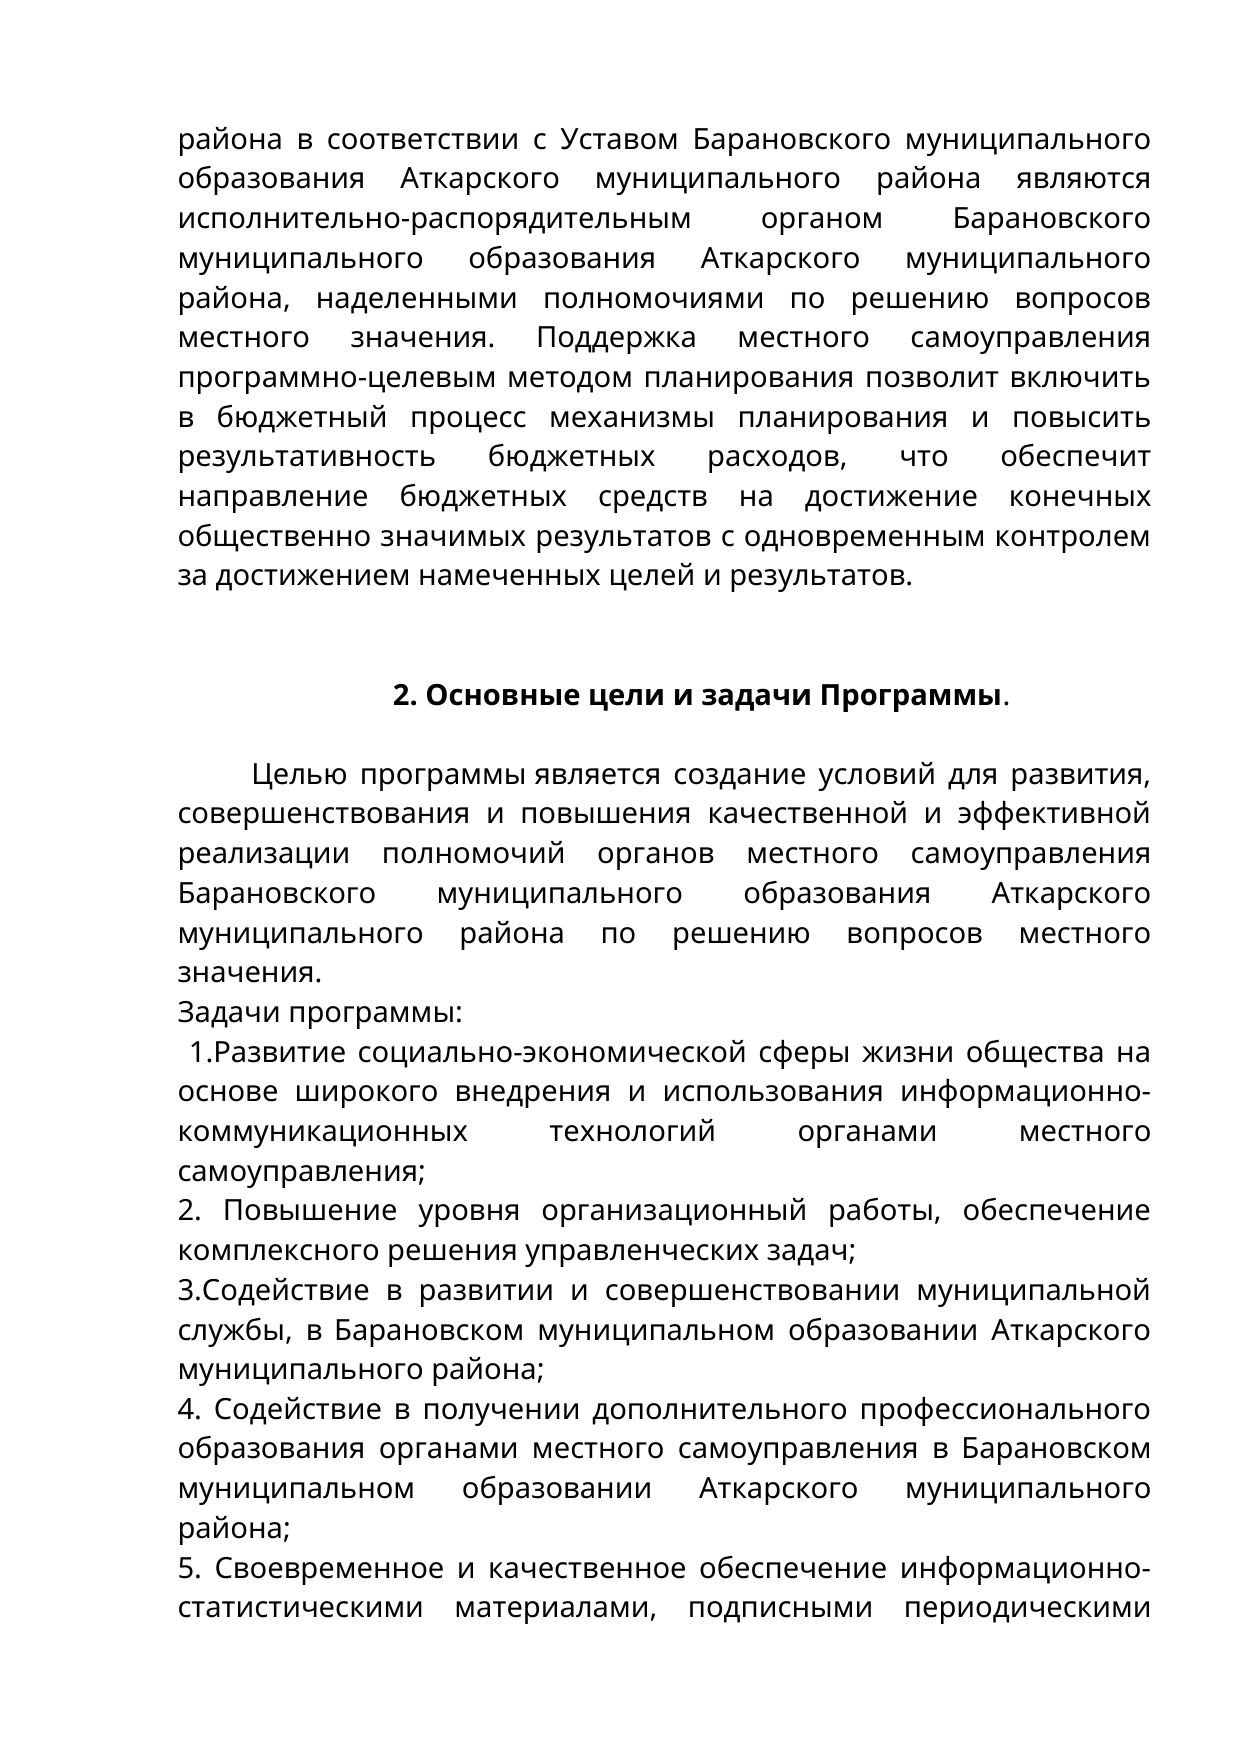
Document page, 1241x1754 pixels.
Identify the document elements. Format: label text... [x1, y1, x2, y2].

text 4. Содействие в получении дополнительного профессионального образования органами местного самоуправления в Барановском муниципальном образовании Аткарского муниципального района; [177, 1388, 1152, 1547]
text 2. Основные цели и задачи Программы. [177, 674, 1152, 713]
text 3.Содействие в развитии и совершенствовании муниципальной службы, в Барановском муниципальном образовании Аткарского муниципального района; [177, 1269, 1152, 1388]
text Целью программы является создание условий для развития, совершенствования и повышения качественной и эффективной реализации полномочий органов местного самоуправления Барановского муниципального образования Аткарского муниципального района по решению вопросов местного значения. [177, 753, 1152, 991]
text Задачи программы: [177, 991, 1152, 1031]
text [177, 1547, 1152, 1626]
text 1.Развитие социально-экономической сферы жизни общества на основе широкого внедрения и использования информационно-коммуникационных технологий органами местного самоуправления; [177, 1031, 1152, 1190]
text 2. Повышение уровня организационный работы, обеспечение комплексного решения управленческих задач; [177, 1190, 1152, 1269]
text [177, 118, 1152, 594]
